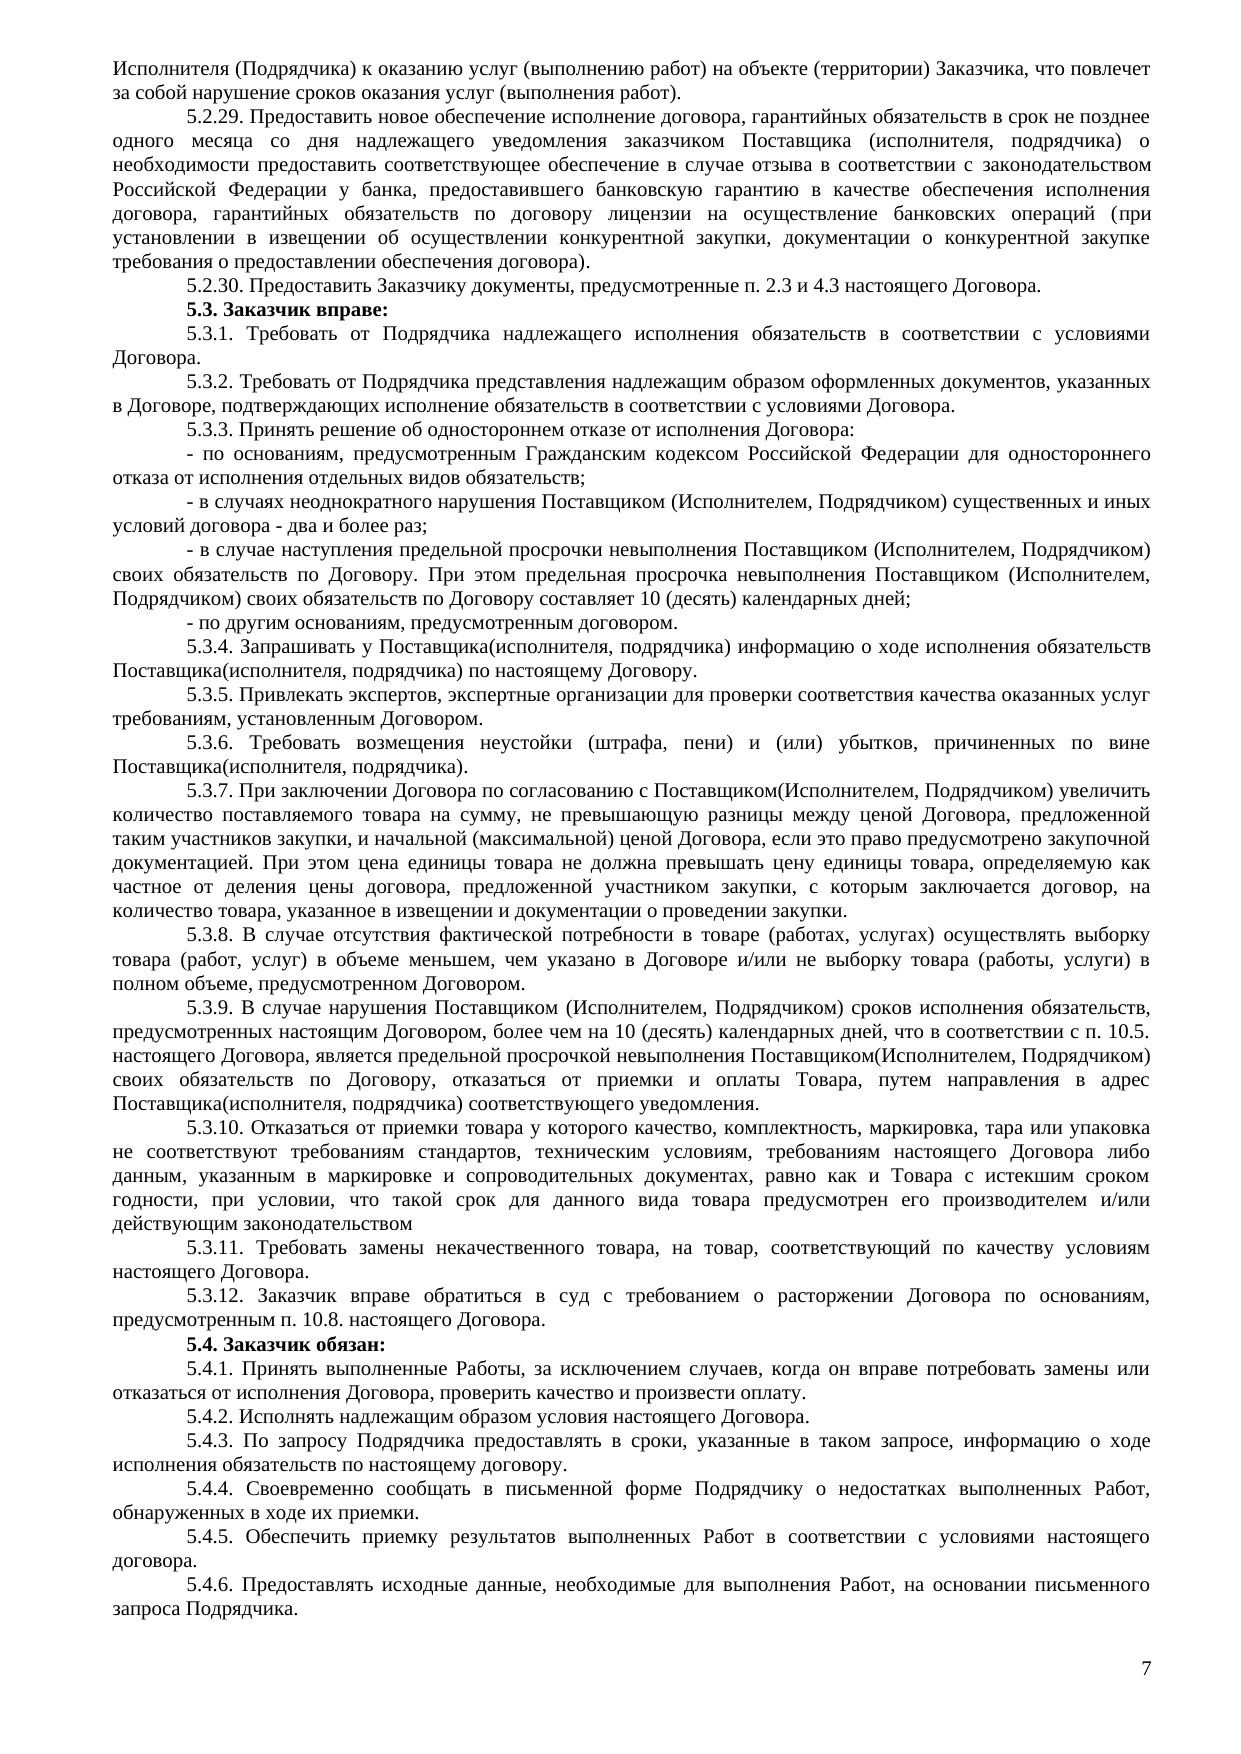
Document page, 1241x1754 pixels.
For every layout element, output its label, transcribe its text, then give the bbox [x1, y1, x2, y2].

text - по основаниям, предусмотренным Гражданским кодексом Российской Федерации для одностороннего отказа от исполнения отдельных видов обязательств; [112, 441, 1152, 489]
text 5.3.12. Заказчик вправе обратиться в суд с требованием о расторжении Договора по основаниям, предусмотренным п. 10.8. настоящего Договора. [112, 1283, 1152, 1331]
text 5.3.9. В случае нарушения Поставщиком (Исполнителем, Подрядчиком) сроков исполнения обязательств, предусмотренных настоящим Договором, более чем на 10 (десять) календарных дней, что в соответствии с п. 10.5. настоящего Договора, является предельной просрочкой невыполнения Поставщиком(Исполнителем, Подрядчиком) своих обязательств по Договору, отказаться от приемки и оплаты Товара, путем направления в адрес Поставщика(исполнителя, подрядчика) соответствующего уведомления. [112, 994, 1152, 1115]
text 5.3.11. Требовать замены некачественного товара, на товар, соответствующий по качеству условиям настоящего Договора. [112, 1235, 1152, 1283]
text 5.4.5. Обеспечить приемку результатов выполненных Работ в соответствии с условиями настоящего договора. [112, 1524, 1152, 1572]
text 5.3.6. Требовать возмещения неустойки (штрафа, пени) и (или) убытков, причиненных по вине Поставщика(исполнителя, подрядчика). [112, 730, 1152, 778]
text 5.4.2. Исполнять надлежащим образом условия настоящего Договора. [112, 1404, 1152, 1428]
text 5.4.4. Своевременно сообщать в письменной форме Подрядчику о недостатках выполненных Работ, обнаруженных в ходе их приемки. [112, 1476, 1152, 1524]
text 5.4.6. Предоставлять исходные данные, необходимые для выполнения Работ, на основании письменного запроса Подрядчика. [112, 1572, 1152, 1620]
text 5.3.1. Требовать от Подрядчика надлежащего исполнения обязательств в соответствии с условиями Договора. [112, 321, 1152, 369]
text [112, 56, 1152, 104]
text - в случае наступления предельной просрочки невыполнения Поставщиком (Исполнителем, Подрядчиком) своих обязательств по Договору. При этом предельная просрочка невыполнения Поставщиком (Исполнителем, Подрядчиком) своих обязательств по Договору составляет 10 (десять) календарных дней; [112, 537, 1152, 609]
text 5.3. Заказчик вправе: [112, 297, 1152, 321]
text 5.3.8. В случае отсутствия фактической потребности в товаре (работах, услугах) осуществлять выборку товара (работ, услуг) в объеме меньшем, чем указано в Договоре и/или не выборку товара (работы, услуги) в полном объеме, предусмотренном Договором. [112, 922, 1152, 994]
text 5.2.29. Предоставить новое обеспечение исполнение договора, гарантийных обязательств в срок не позднее одного месяца со дня надлежащего уведомления заказчиком Поставщика (исполнителя, подрядчика) о необходимости предоставить соответствующее обеспечение в случае отзыва в соответствии с законодательством Российской Федерации у банка, предоставившего банковскую гарантию в качестве обеспечения исполнения договора, гарантийных обязательств по договору лицензии на осуществление банковских операций (при установлении в извещении об осуществлении конкурентной закупки, документации о конкурентной закупке требования о предоставлении обеспечения договора). [112, 104, 1152, 273]
text - в случаях неоднократного нарушения Поставщиком (Исполнителем, Подрядчиком) существенных и иных условий договора - два и более раз; [112, 489, 1152, 537]
text 5.3.3. Принять решение об одностороннем отказе от исполнения Договора: [112, 417, 1152, 441]
text 5.4. Заказчик обязан: [112, 1331, 1152, 1356]
text 5.2.30. Предоставить Заказчику документы, предусмотренные п. 2.3 и 4.3 настоящего Договора. [112, 273, 1152, 297]
text 5.3.10. Отказаться от приемки товара у которого качество, комплектность, маркировка, тара или упаковка не соответствуют требованиям стандартов, техническим условиям, требованиям настоящего Договора либо данным, указанным в маркировке и сопроводительных документах, равно как и Товара с истекшим сроком годности, при условии, что такой срок для данного вида товара предусмотрен его производителем и/или действующим законодательством [112, 1115, 1152, 1235]
text 5.3.5. Привлекать экспертов, экспертные организации для проверки соответствия качества оказанных услуг требованиям, установленным Договором. [112, 682, 1152, 730]
text 5.4.3. По запросу Подрядчика предоставлять в сроки, указанные в таком запросе, информацию о ходе исполнения обязательств по настоящему договору. [112, 1428, 1152, 1476]
text - по другим основаниям, предусмотренным договором. [112, 609, 1152, 634]
text 5.3.4. Запрашивать у Поставщика(исполнителя, подрядчика) информацию о ходе исполнения обязательств Поставщика(исполнителя, подрядчика) по настоящему Договору. [112, 634, 1152, 682]
text 5.3.2. Требовать от Подрядчика представления надлежащим образом оформленных документов, указанных в Договоре, подтверждающих исполнение обязательств в соответствии с условиями Договора. [112, 369, 1152, 417]
text 5.4.1. Принять выполненные Работы, за исключением случаев, когда он вправе потребовать замены или отказаться от исполнения Договора, проверить качество и произвести оплату. [112, 1356, 1152, 1404]
text 5.3.7. При заключении Договора по согласованию с Поставщиком(Исполнителем, Подрядчиком) увеличить количество поставляемого товара на сумму, не превышающую разницы между ценой Договора, предложенной таким участников закупки, и начальной (максимальной) ценой Договора, если это право предусмотрено закупочной документацией. При этом цена единицы товара не должна превышать цену единицы товара, определяемую как частное от деления цены договора, предложенной участником закупки, с которым заключается договор, на количество товара, указанное в извещении и документации о проведении закупки. [112, 778, 1152, 922]
